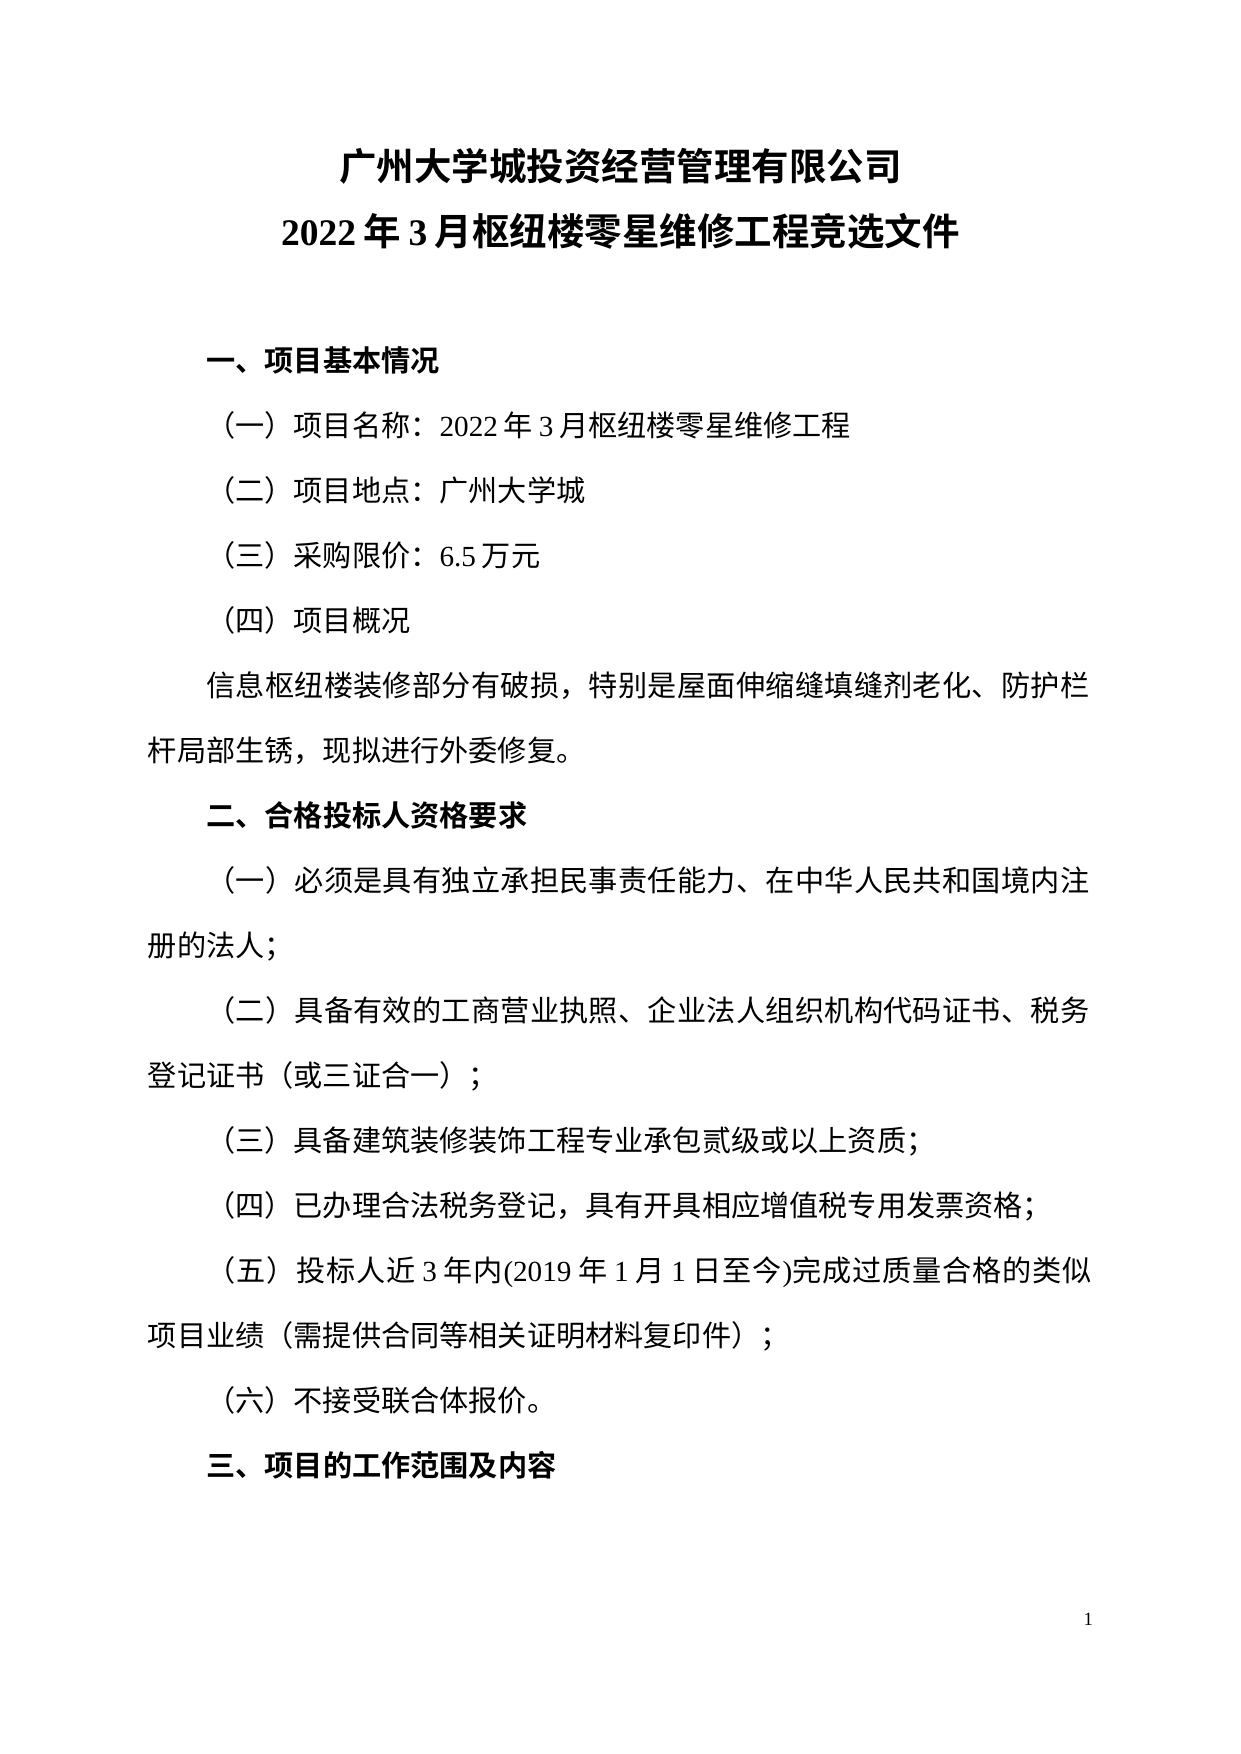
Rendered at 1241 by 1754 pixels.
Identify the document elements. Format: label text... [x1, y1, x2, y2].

text 二、合格投标人资格要求 [148, 782, 1092, 847]
text （三）采购限价：6.5万元 [148, 522, 1092, 587]
text （五）投标人近3年内(2019年1月1日至今)完成过质量合格的类似项目业绩（需提供合同等相关证明材料复印件）； [148, 1237, 1092, 1367]
text （一）项目名称：2022年3月枢纽楼零星维修工程 [148, 392, 1092, 457]
text （二）项目地点：广州大学城 [148, 457, 1092, 522]
text （一）必须是具有独立承担民事责任能力、在中华人民共和国境内注册的法人； [148, 847, 1092, 977]
text （四）项目概况 [148, 587, 1092, 652]
text （六）不接受联合体报价。 [148, 1367, 1092, 1432]
text （二）具备有效的工商营业执照、企业法人组织机构代码证书、税务登记证书（或三证合一）； [148, 977, 1092, 1107]
text 一、项目基本情况 [148, 327, 1092, 392]
text （四）已办理合法税务登记，具有开具相应增值税专用发票资格； [148, 1172, 1092, 1237]
text 2022年3月枢纽楼零星维修工程竞选文件 [148, 197, 1092, 262]
text （三）具备建筑装修装饰工程专业承包贰级或以上资质； [148, 1107, 1092, 1172]
text 三、项目的工作范围及内容 [148, 1432, 1092, 1497]
text 信息枢纽楼装修部分有破损，特别是屋面伸缩缝填缝剂老化、防护栏杆局部生锈，现拟进行外委修复。 [148, 652, 1092, 782]
text 广州大学城投资经营管理有限公司 [148, 132, 1092, 197]
